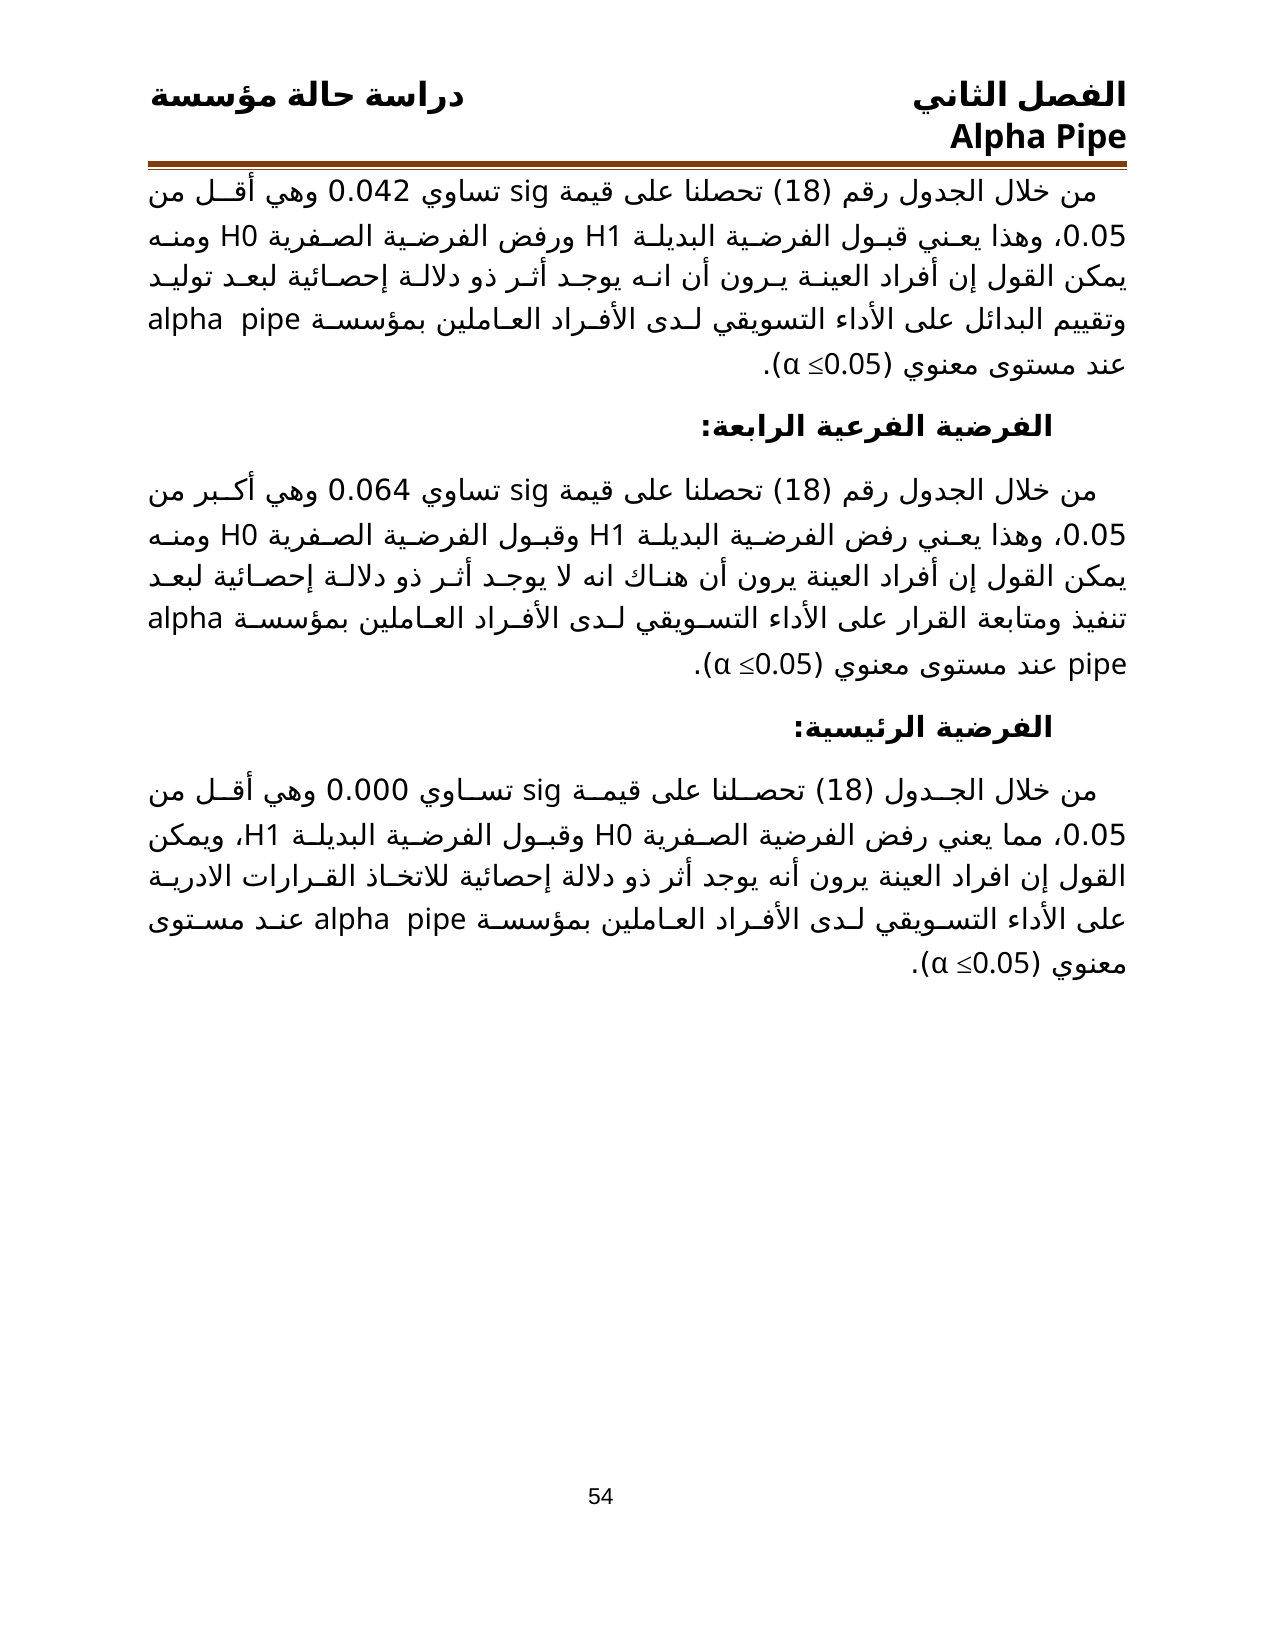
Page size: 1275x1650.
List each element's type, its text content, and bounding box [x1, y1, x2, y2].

text من خلال الجدول رقم (18) تحصلنا على قيمة sig تساوي 0.042 وهي أقل من 0.05، وهذا يعني قبول الفرضية البديلة H1 ورفض الفرضية الصفرية H0 ومنه يمكن القول إن أفراد العينة يرون أن انه يوجد أثر ذو دلالة إحصائية لبعد توليد وتقييم البدائل على الأداء التسويقي لدى الأفراد العاملين بمؤسسة alpha pipe عند مستوى معنوي (α ≤0.05). [148, 170, 1127, 383]
text من خلال الجدول رقم (18) تحصلنا على قيمة sig تساوي 0.064 وهي أكبر من 0.05، وهذا يعني رفض الفرضية البديلة H1 وقبول الفرضية الصفرية H0 ومنه يمكن القول إن أفراد العينة يرون أن هناك انه لا يوجد أثر ذو دلالة إحصائية لبعد تنفيذ ومتابعة القرار على الأداء التسويقي لدى الأفراد العاملين بمؤسسة alpha pipe عند مستوى معنوي (α ≤0.05). [148, 469, 1127, 683]
text من خلال الجدول (18) تحصلنا على قيمة sig تساوي 0.000 وهي أقل من 0.05، مما يعني رفض الفرضية الصفرية H0 وقبول الفرضية البديلة H1، ويمكن القول إن افراد العينة يرون أنه يوجد أثر ذو دلالة إحصائية للاتخاذ القرارات الادرية على الأداء التسويقي لدى الأفراد العاملين بمؤسسة alpha pipe عند مستوى معنوي (α ≤0.05). [148, 770, 1127, 982]
text الفرضية الرئيسية: [148, 710, 1127, 744]
text الفرضية الفرعية الرابعة: [148, 410, 1127, 444]
